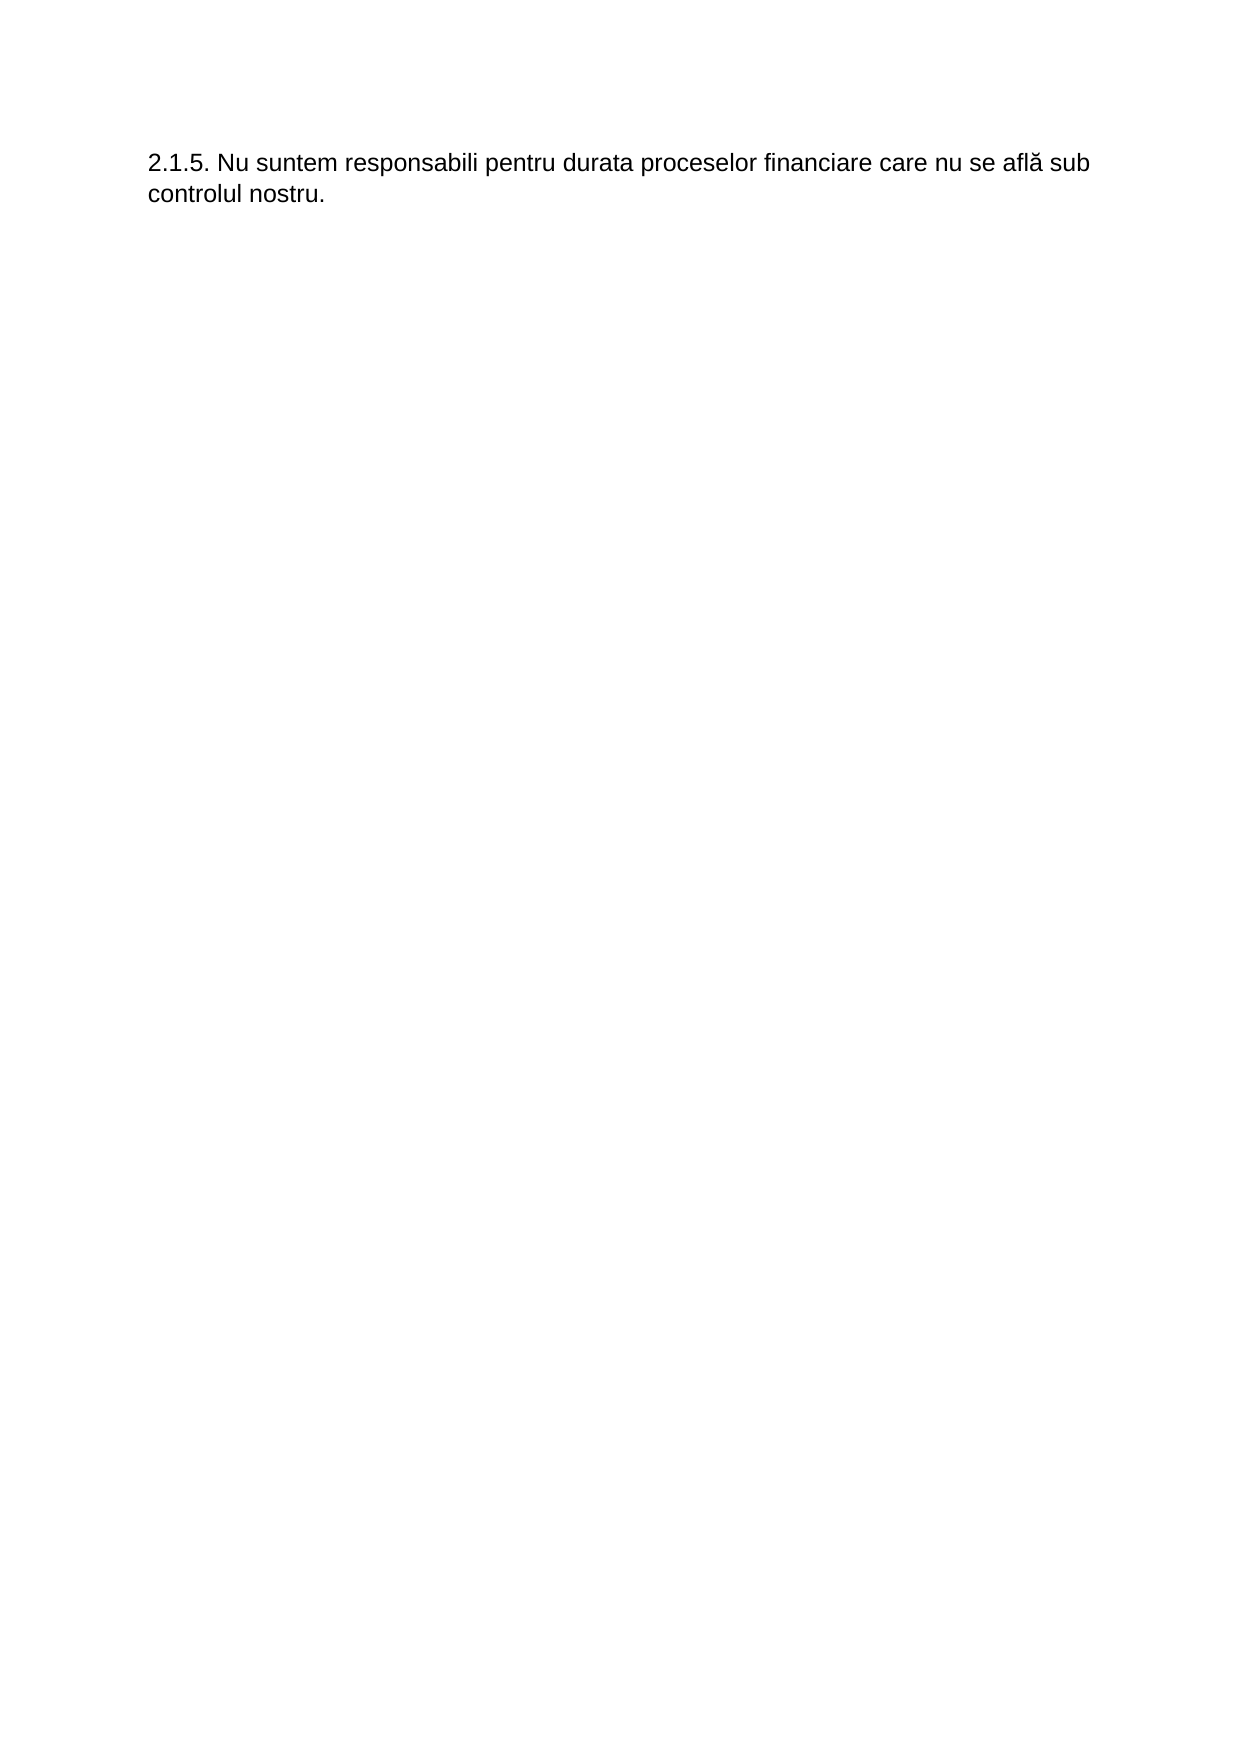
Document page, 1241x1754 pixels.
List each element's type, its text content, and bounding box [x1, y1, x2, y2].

text 2.1.5. Nu suntem responsabili pentru durata proceselor financiare care nu se află sub controlul nostru. [148, 148, 1093, 207]
